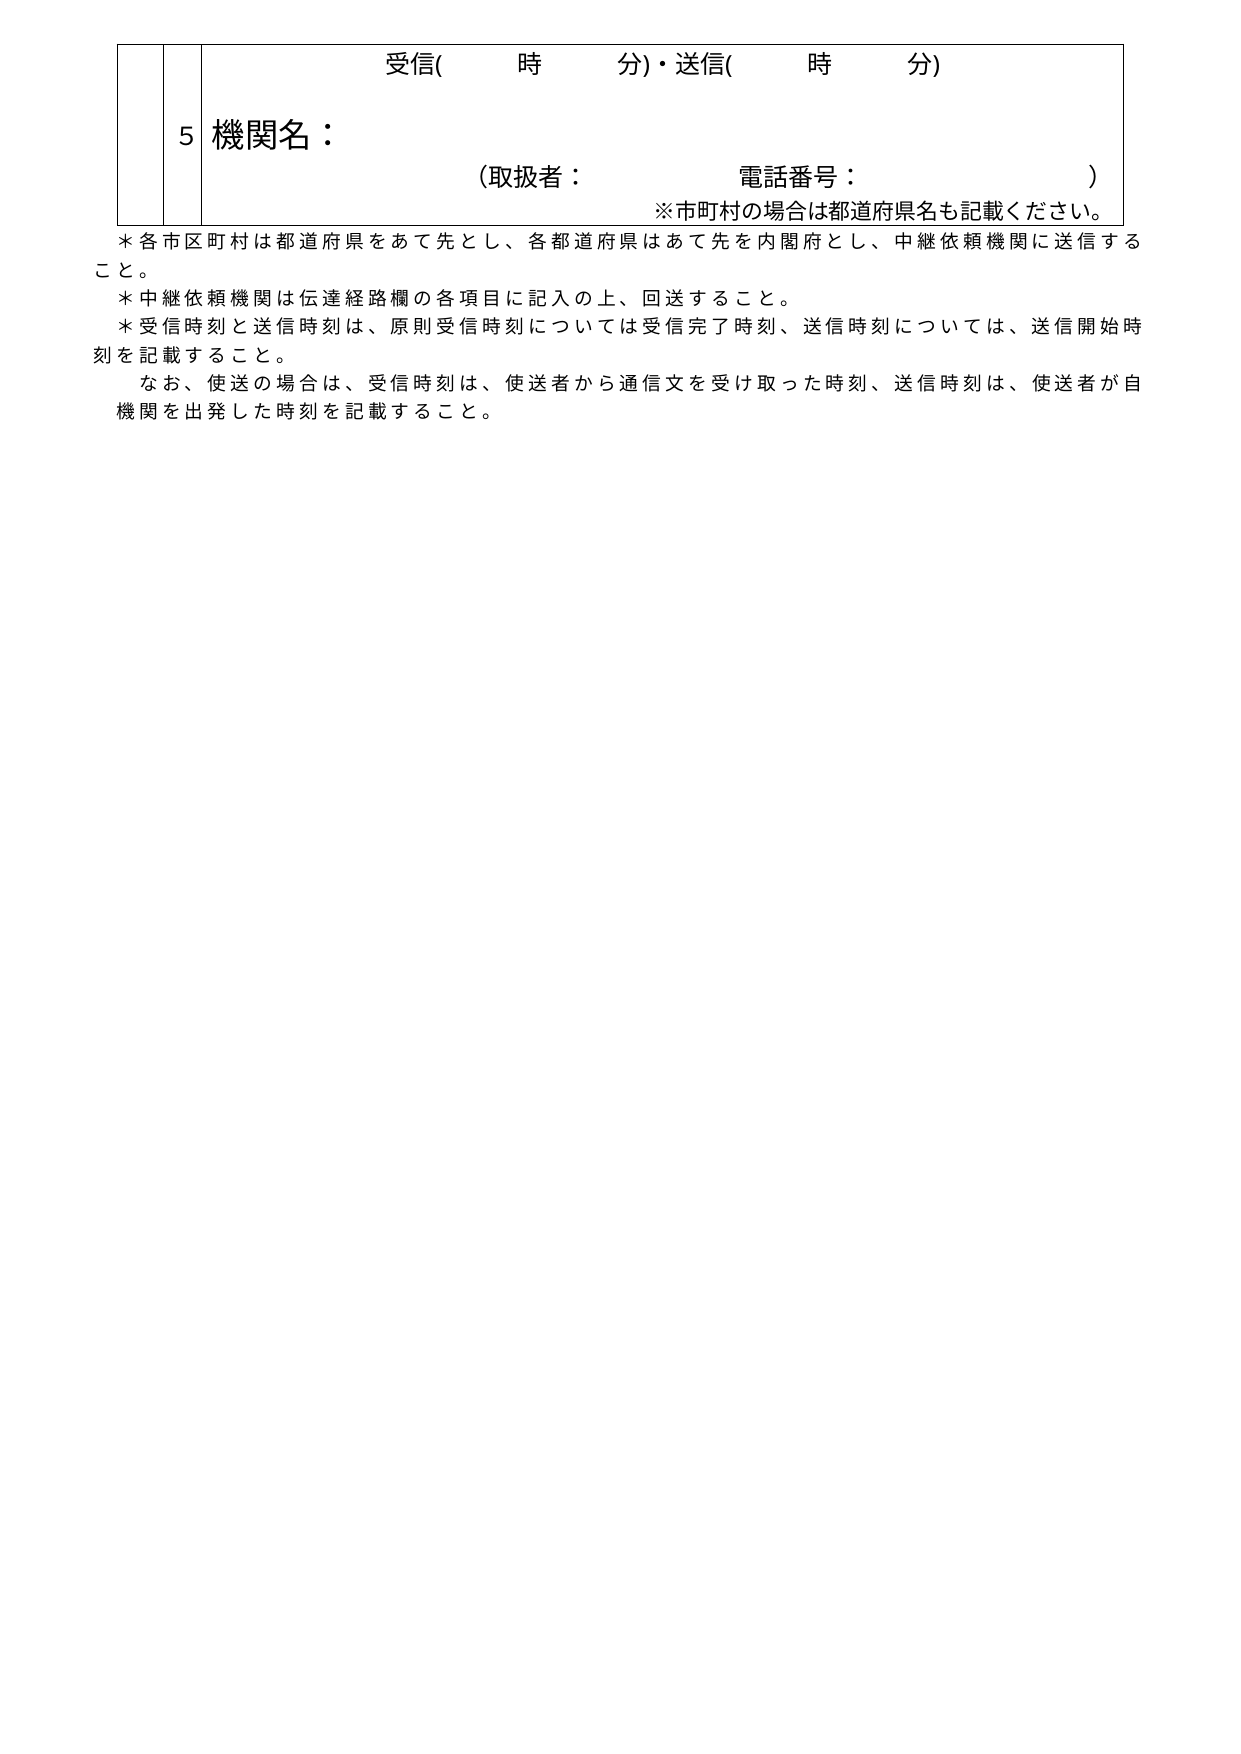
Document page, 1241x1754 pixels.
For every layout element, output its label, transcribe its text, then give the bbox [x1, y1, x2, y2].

table_cell ５ [164, 45, 201, 225]
text ＊受信時刻と送信時刻は、原則受信時刻については受信完了時刻、送信時刻については、送信開始時刻を記載すること。 [93, 311, 1147, 368]
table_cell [202, 45, 1123, 225]
text なお、使送の場合は、受信時刻は、使送者から通信文を受け取った時刻、送信時刻は、使送者が自機関を出発した時刻を記載すること。 [112, 368, 1147, 425]
text ＊中継依頼機関は伝達経路欄の各項目に記入の上、回送すること。 [93, 283, 1147, 311]
text ＊各市区町村は都道府県をあて先とし、各都道府県はあて先を内閣府とし、中継依頼機関に送信すること。 [93, 226, 1147, 283]
